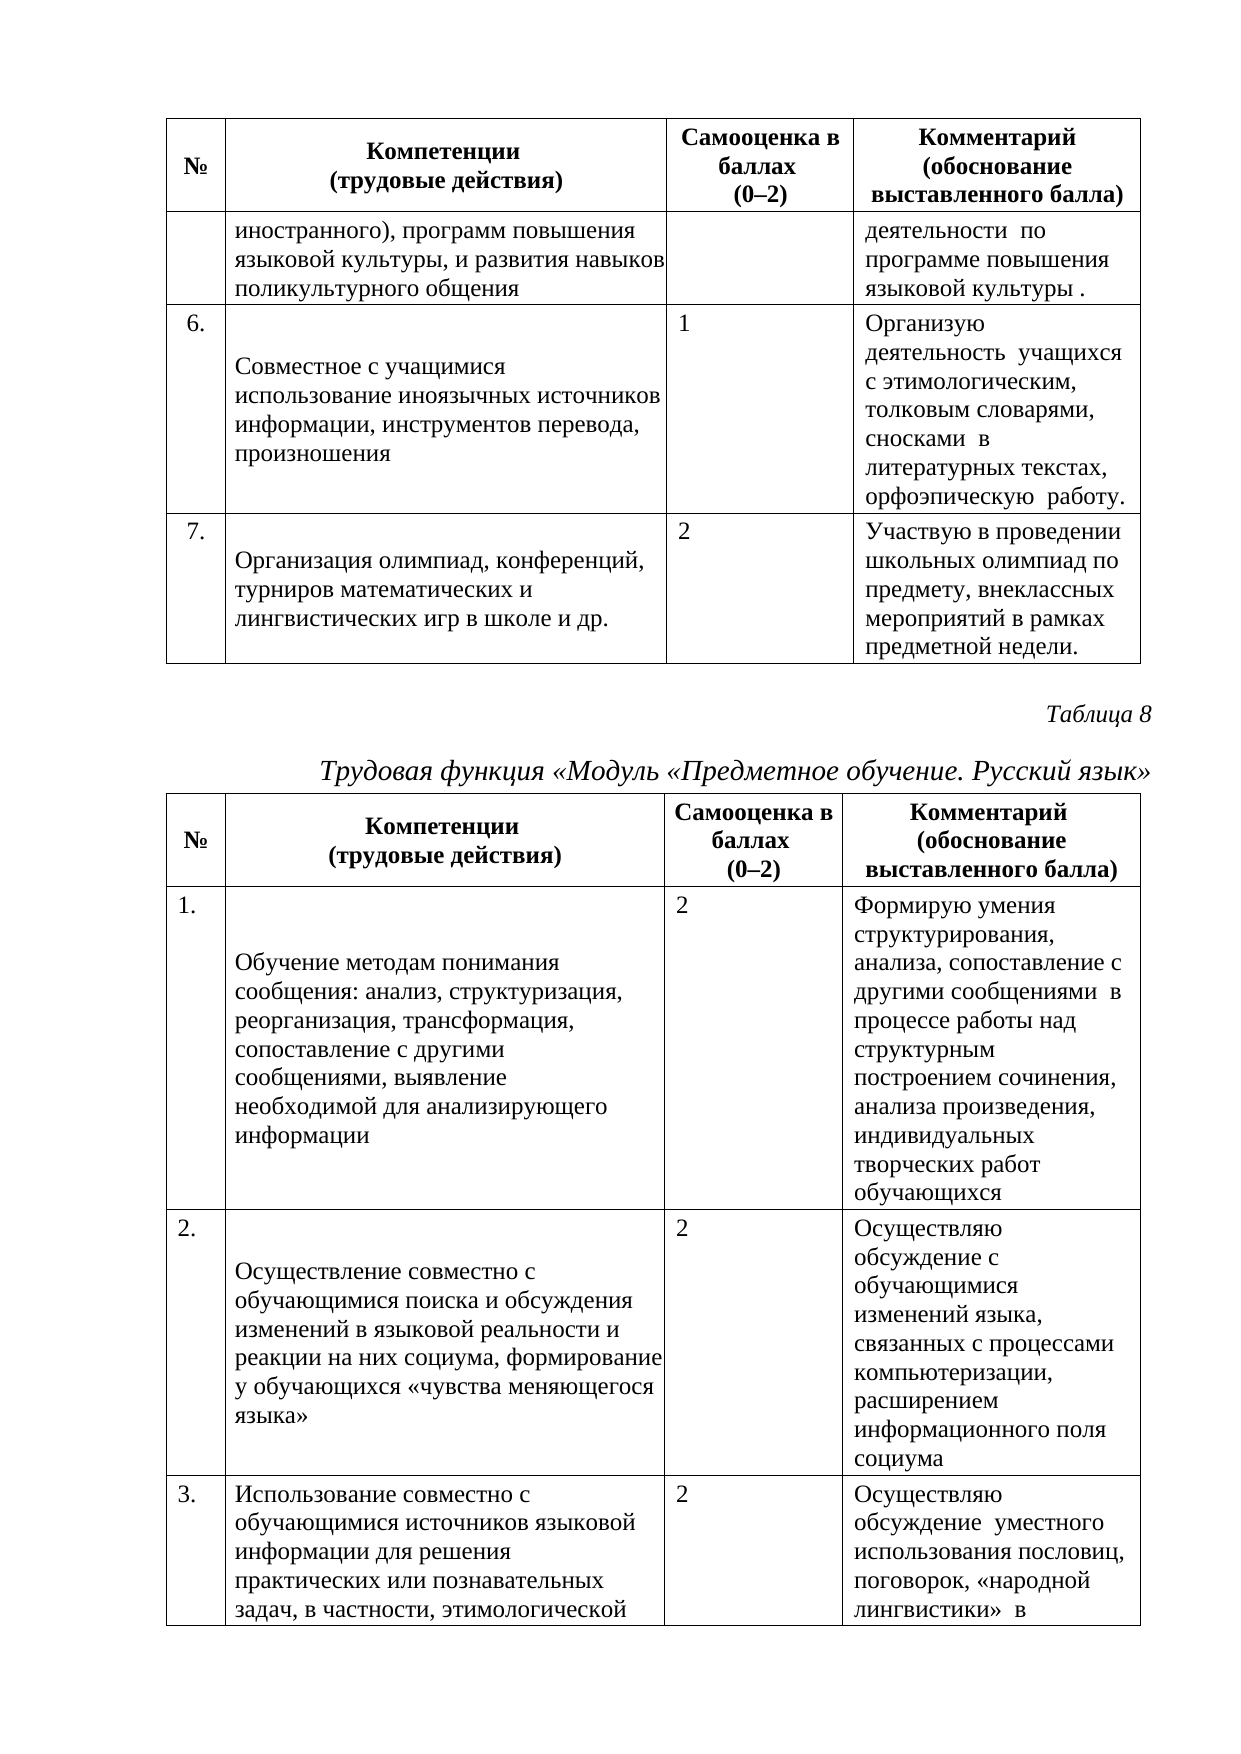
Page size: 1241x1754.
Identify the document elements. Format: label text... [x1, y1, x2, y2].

table_cell Осуществление совместно с обучающимися поиска и обсуждения изменений в языковой реальности и реакции на них социума, формирование у обучающихся «чувства меняющегося языка» [226, 1210, 664, 1475]
table_header Компетенции (трудовые действия) [226, 119, 666, 211]
table_header Комментарий (обоснование выставленного балла) [843, 794, 1140, 886]
table_cell Формирую умения структурирования, анализа, сопоставление с другими сообщениями в процессе работы над структурным построением сочинения, анализа произведения, индивидуальных творческих работ обучающихся [843, 887, 1140, 1209]
table_cell Участвую в проведении школьных олимпиад по предмету, внеклассных мероприятий в рамках предметной недели. [854, 514, 1140, 663]
table_cell 5. [167, 212, 225, 304]
table_cell 1 [667, 305, 853, 512]
table_cell Осуществляю обсуждение с обучающимися изменений языка, связанных с процессами компьютеризации, расширением информационного поля социума [843, 1210, 1140, 1475]
table_cell Совместное с учащимися использование иноязычных источников информации, инструментов перевода, произношения [226, 305, 666, 512]
table_cell 2 [667, 514, 853, 663]
table_header № [167, 794, 225, 886]
table_cell 6. [167, 305, 225, 512]
table_header № [167, 119, 225, 211]
text Таблица 8 [177, 699, 1152, 728]
table_cell 2 [665, 1476, 842, 1625]
table_cell 2 [665, 887, 842, 1209]
table_cell 1. [167, 887, 225, 1209]
table_cell 2 [665, 1210, 842, 1475]
table_cell Обучение методам понимания сообщения: анализ, структуризация, реорганизация, трансформация, сопоставление с другими сообщениями, выявление необходимой для анализирующего информации [226, 887, 664, 1209]
table_header Самооценка в баллах (0–2) [665, 794, 842, 886]
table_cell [226, 1476, 664, 1625]
table_cell Организую деятельность учащихся с этимологическим, толковым словарями, сносками в литературных текстах, орфоэпическую работу. [854, 305, 1140, 512]
table_cell 2 [667, 212, 853, 304]
table_cell Организация олимпиад, конференций, турниров математических и лингвистических игр в школе и др. [226, 514, 666, 663]
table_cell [843, 1476, 1140, 1625]
table_cell 2. [167, 1210, 225, 1475]
table_cell 7. [167, 514, 225, 663]
table_header Самооценка в баллах (0–2) [667, 119, 853, 211]
text Трудовая функция «Модуль «Предметное обучение. Русский язык» [177, 753, 1152, 787]
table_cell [226, 212, 666, 304]
table_header Комментарий (обоснование выставленного балла) [854, 119, 1140, 211]
table_header Компетенции (трудовые действия) [226, 794, 664, 886]
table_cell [854, 212, 1140, 304]
table_cell 3. [167, 1476, 225, 1625]
